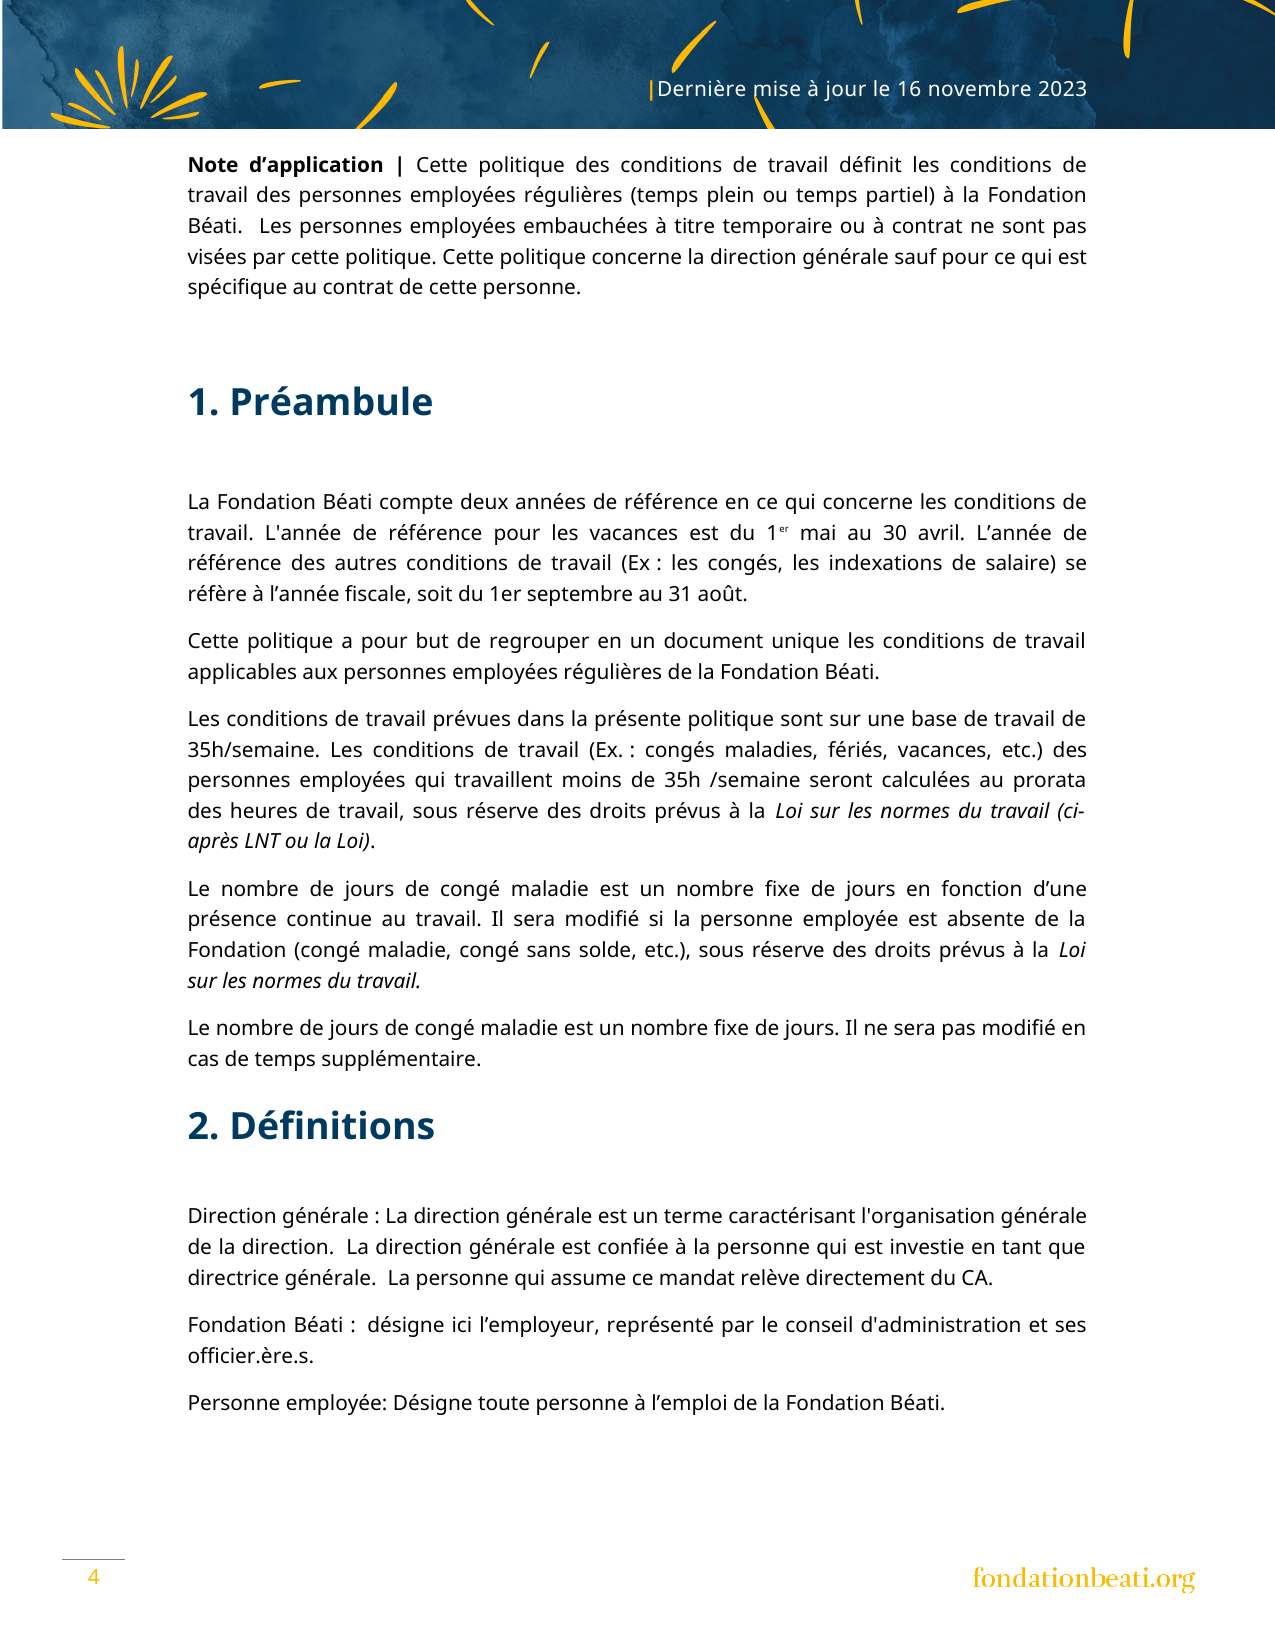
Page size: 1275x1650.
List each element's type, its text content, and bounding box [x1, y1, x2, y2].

picture [948, 1546, 1228, 1612]
text Les conditions de travail prévues dans la présente politique sont sur une base de travail de 35h/semaine. Les conditions de travail (Ex. : congés maladies, fériés, vacances, etc.) des personnes employées qui travaillent moins de 35h /semaine seront calculées au prorata des heures de travail, sous réserve des droits prévus à la Loi sur les normes du travail (ci-après LNT ou la Loi). [187, 704, 1088, 855]
text Fondation Béati : désigne ici l’employeur, représenté par le conseil d'administration et ses officier.ère.s. [187, 1310, 1088, 1369]
subtitle 2. Définitions [187, 1099, 1088, 1150]
text Note d’application | Cette politique des conditions de travail définit les conditions de travail des personnes employées régulières (temps plein ou temps partiel) à la Fondation Béati. Les personnes employées embauchées à titre temporaire ou à contrat ne sont pas visées par cette politique. Cette politique concerne la direction générale sauf pour ce qui est spécifique au contrat de cette personne. [187, 150, 1088, 301]
subtitle 1. Préambule [187, 375, 1088, 426]
text La Fondation Béati compte deux années de référence en ce qui concerne les conditions de travail. L'année de référence pour les vacances est du 1er mai au 30 avril. L’année de référence des autres conditions de travail (Ex : les congés, les indexations de salaire) se réfère à l’année fiscale, soit du 1er septembre au 31 août. [187, 487, 1088, 607]
text Le nombre de jours de congé maladie est un nombre fixe de jours. Il ne sera pas modifié en cas de temps supplémentaire. [187, 1013, 1088, 1072]
text Le nombre de jours de congé maladie est un nombre fixe de jours en fonction d’une présence continue au travail. Il sera modifié si la personne employée est absente de la Fondation (congé maladie, congé sans solde, etc.), sous réserve des droits prévus à la Loi sur les normes du travail. [187, 874, 1088, 994]
text Direction générale : La direction générale est un terme caractérisant l'organisation générale de la direction. La direction générale est confiée à la personne qui est investie en tant que directrice générale. La personne qui assume ce mandat relève directement du CA. [187, 1202, 1088, 1291]
text Personne employée: Désigne toute personne à l’emploi de la Fondation Béati. [187, 1388, 1088, 1417]
text Cette politique a pour but de regrouper en un document unique les conditions de travail applicables aux personnes employées régulières de la Fondation Béati. [187, 626, 1088, 685]
picture [2, 0, 1275, 129]
